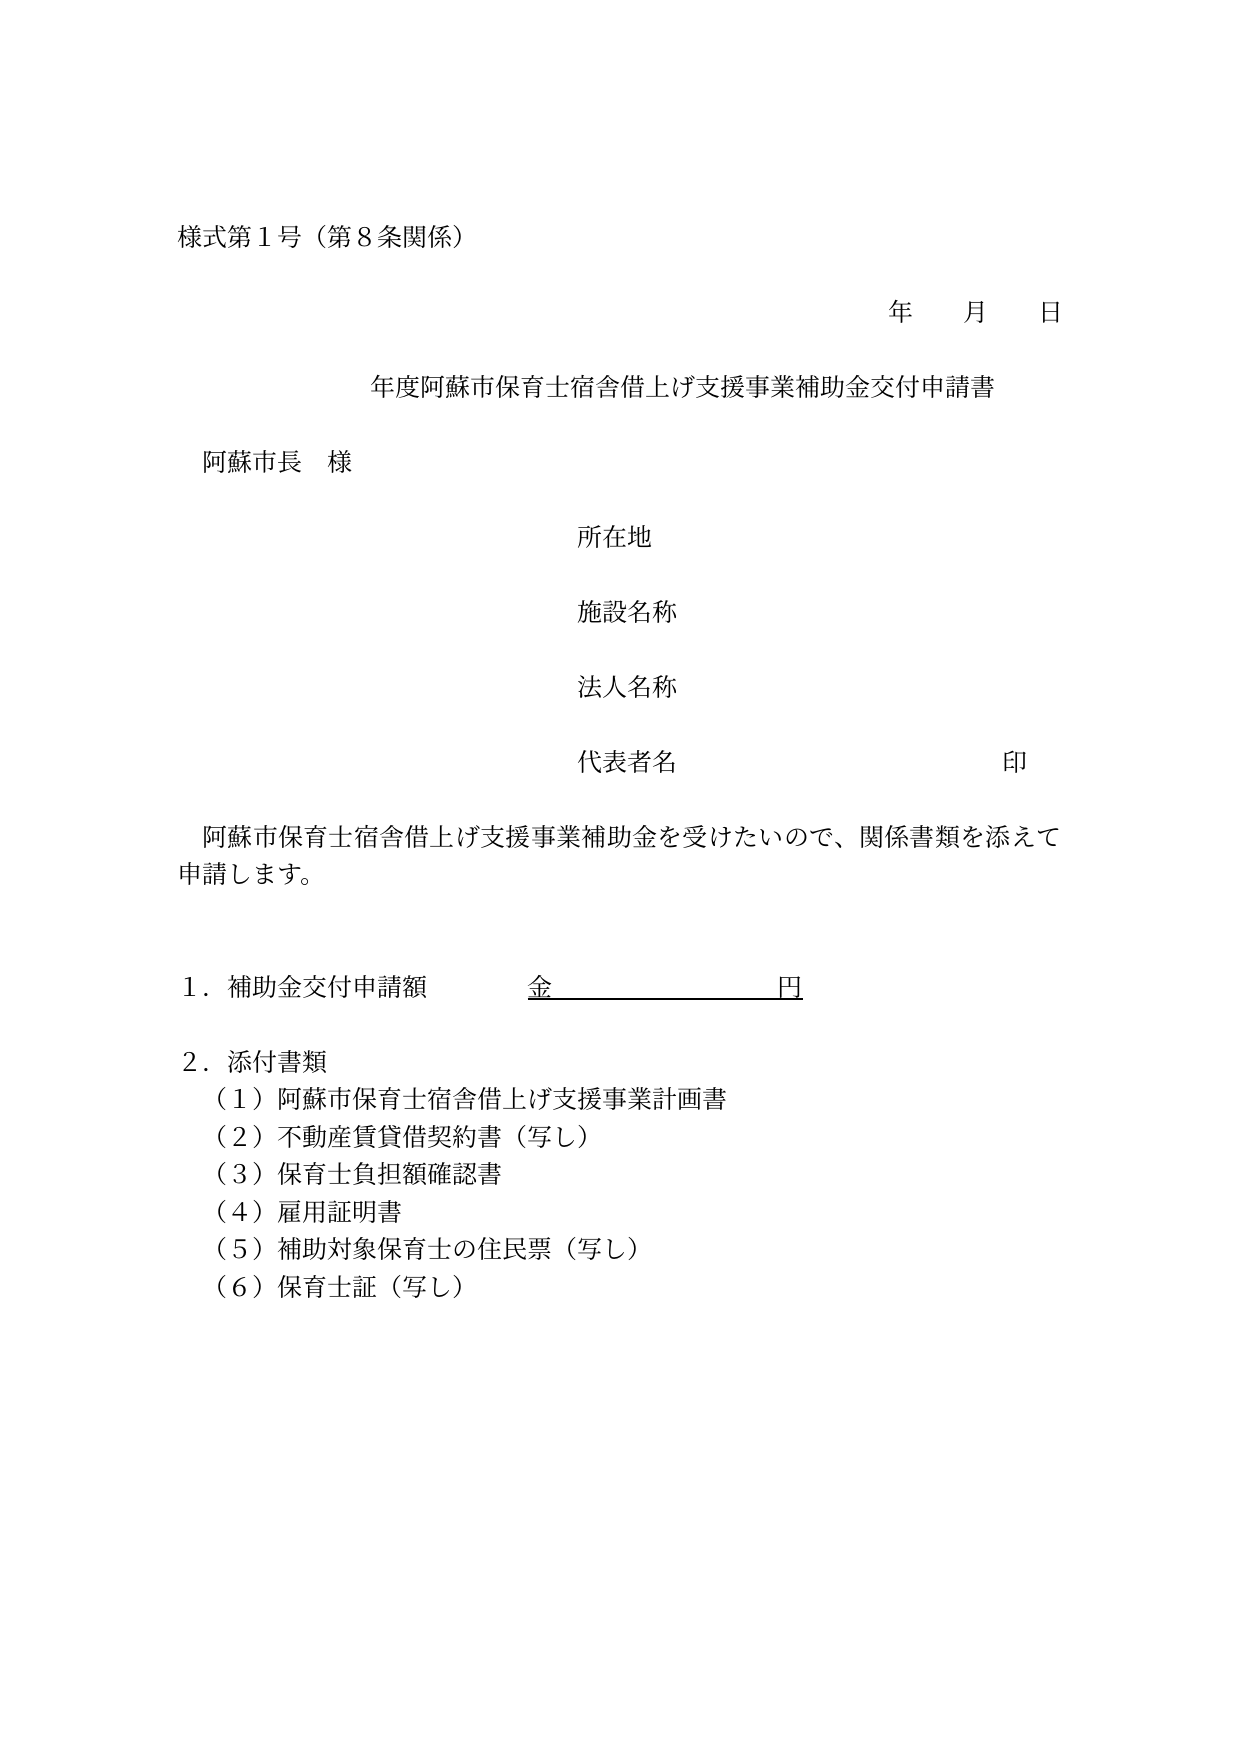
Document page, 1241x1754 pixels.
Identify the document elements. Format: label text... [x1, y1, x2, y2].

text 施設名称 [177, 592, 1063, 629]
text （２）不動産賃貸借契約書（写し） [177, 1117, 1063, 1154]
text 法人名称 [177, 667, 1063, 704]
text 年度阿蘇市保育士宿舎借上げ支援事業補助金交付申請書 [177, 367, 1063, 404]
text （５）補助対象保育士の住民票（写し） [177, 1229, 1063, 1267]
text （６）保育士証（写し） [177, 1267, 1063, 1304]
text 阿蘇市保育士宿舎借上げ支援事業補助金を受けたいので、関係書類を添えて申請します。 [177, 817, 1063, 892]
text （１）阿蘇市保育士宿舎借上げ支援事業計画書 [177, 1079, 1063, 1117]
text ２．添付書類 [177, 1042, 1063, 1079]
text 年 月 日 [177, 292, 1063, 329]
text 所在地 [177, 517, 1063, 554]
text １．補助金交付申請額 金 円 [177, 967, 1063, 1004]
text （３）保育士負担額確認書 [177, 1154, 1063, 1192]
text 阿蘇市長 様 [177, 442, 1063, 479]
text 様式第１号（第８条関係） [177, 217, 1063, 254]
text 代表者名 印 [177, 742, 1063, 779]
text （４）雇用証明書 [177, 1192, 1063, 1229]
